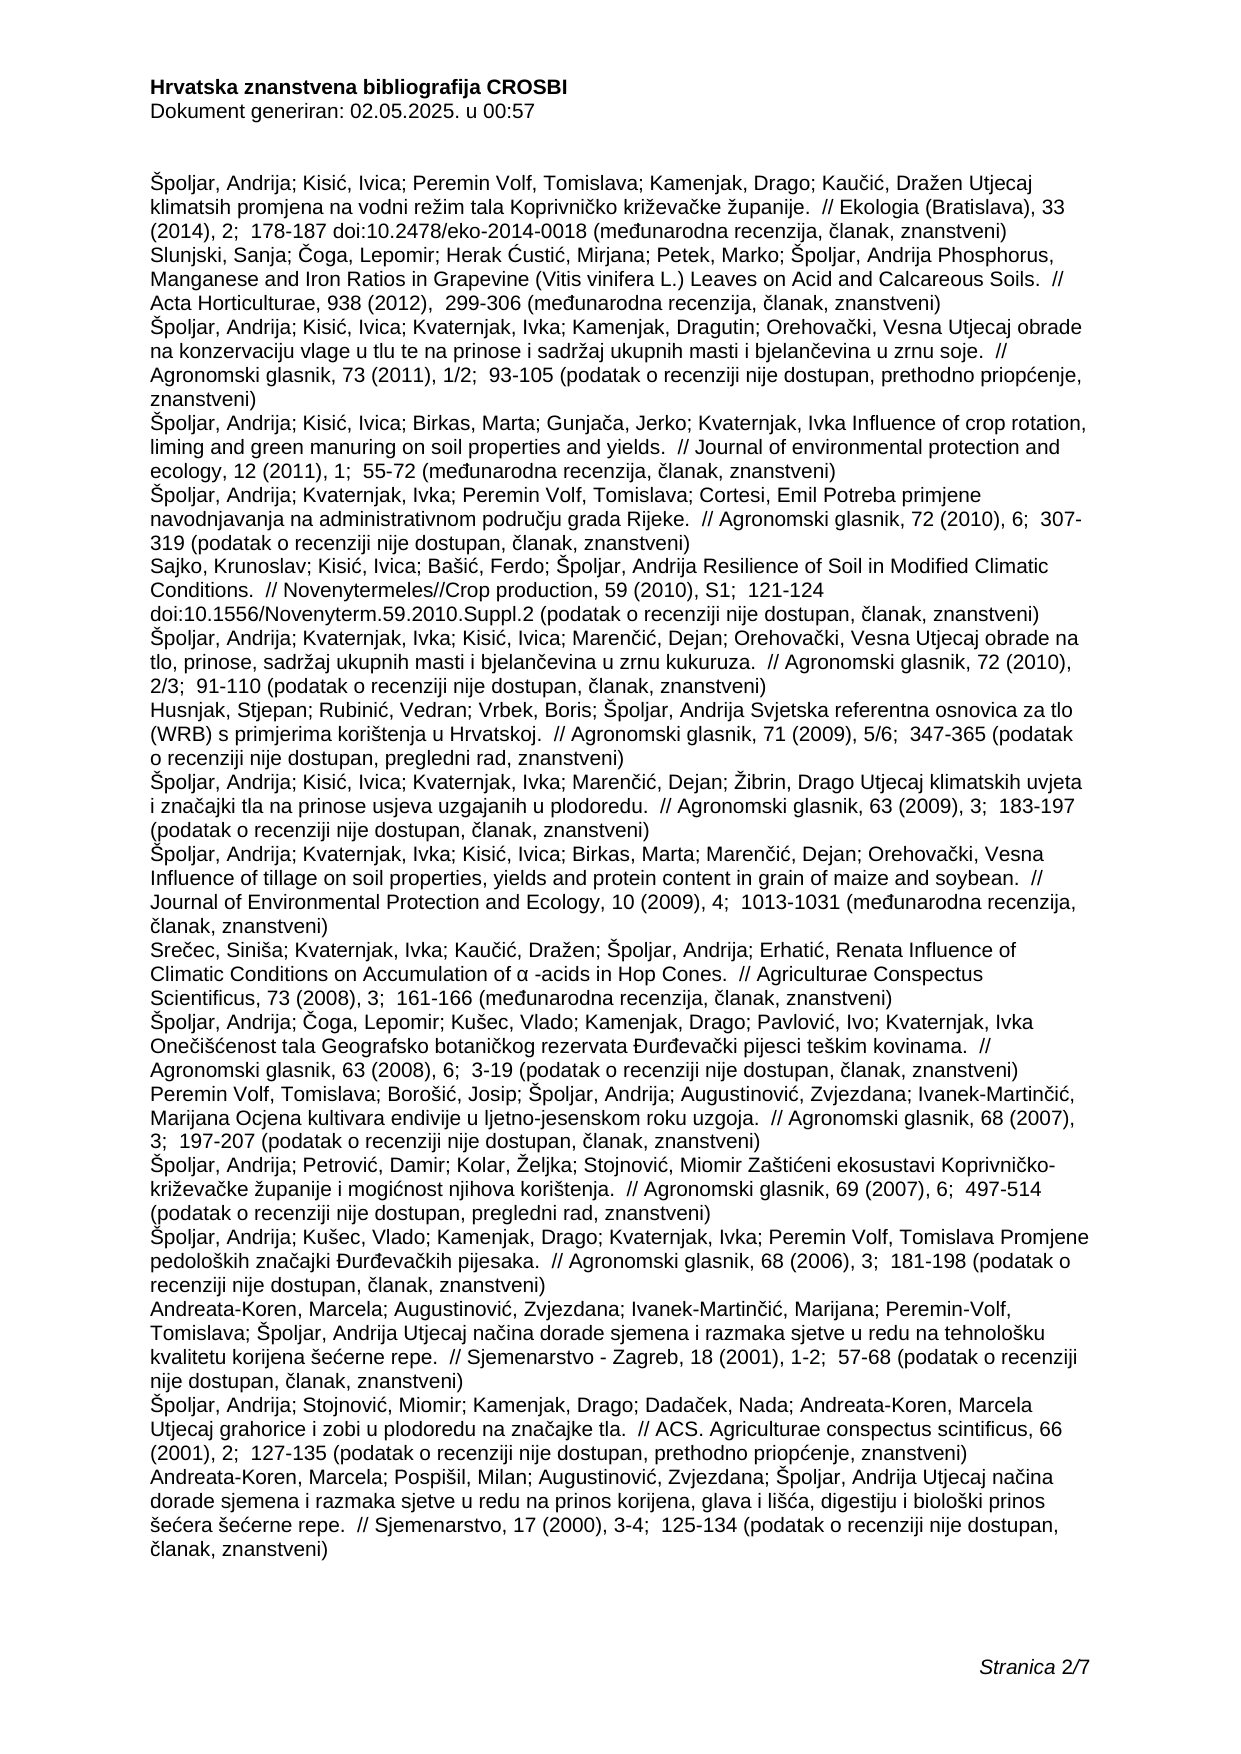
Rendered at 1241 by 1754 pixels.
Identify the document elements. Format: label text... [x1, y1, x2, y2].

text Slunjski, Sanja; Čoga, Lepomir; Herak Ćustić, Mirjana; Petek, Marko; Špoljar, Andrija [150, 243, 1090, 315]
text Andreata-Koren, Marcela; Pospišil, Milan; Augustinović, Zvjezdana; Špoljar, Andrija [150, 1465, 1090, 1561]
text Sajko, Krunoslav; Kisić, Ivica; Bašić, Ferdo; Špoljar, Andrija [150, 554, 1090, 626]
text Srečec, Siniša; Kvaternjak, Ivka; Kaučić, Dražen; Špoljar, Andrija; Erhatić, Renata [150, 938, 1090, 1009]
text Špoljar, Andrija; Čoga, Lepomir; Kušec, Vlado; Kamenjak, Drago; Pavlović, Ivo; Kvaternjak, Ivka [150, 1009, 1090, 1081]
text Špoljar, Andrija; Kisić, Ivica; Birkas, Marta; Gunjača, Jerko; Kvaternjak, Ivka [150, 411, 1090, 482]
text Špoljar, Andrija; Kvaternjak, Ivka; Kisić, Ivica; Marenčić, Dejan; Orehovački, Vesna [150, 626, 1090, 698]
text Špoljar, Andrija; Kisić, Ivica; Peremin Volf, Tomislava; Kamenjak, Drago; Kaučić, Dražen [150, 171, 1090, 243]
text Andreata-Koren, Marcela; Augustinović, Zvjezdana; Ivanek-Martinčić, Marijana; Peremin-Volf, Tomislava; Špoljar, Andrija [150, 1297, 1090, 1393]
text Špoljar, Andrija; Stojnović, Miomir; Kamenjak, Drago; Dadaček, Nada; Andreata-Koren, Marcela [150, 1393, 1090, 1465]
text Špoljar, Andrija; Kvaternjak, Ivka; Peremin Volf, Tomislava; Cortesi, Emil [150, 482, 1090, 554]
text Špoljar, Andrija; Petrović, Damir; Kolar, Željka; Stojnović, Miomir [150, 1153, 1090, 1225]
text Peremin Volf, Tomislava; Borošić, Josip; Špoljar, Andrija; Augustinović, Zvjezdana; Ivanek-Martinčić, Marijana [150, 1081, 1090, 1153]
text Špoljar, Andrija; Kvaternjak, Ivka; Kisić, Ivica; Birkas, Marta; Marenčić, Dejan; Orehovački, Vesna [150, 842, 1090, 938]
text Husnjak, Stjepan; Rubinić, Vedran; Vrbek, Boris; Špoljar, Andrija [150, 698, 1090, 770]
text Špoljar, Andrija; Kisić, Ivica; Kvaternjak, Ivka; Marenčić, Dejan; Žibrin, Drago [150, 770, 1090, 842]
text Špoljar, Andrija; Kisić, Ivica; Kvaternjak, Ivka; Kamenjak, Dragutin; Orehovački, Vesna [150, 315, 1090, 411]
text Špoljar, Andrija; Kušec, Vlado; Kamenjak, Drago; Kvaternjak, Ivka; Peremin Volf, Tomislava [150, 1225, 1090, 1297]
